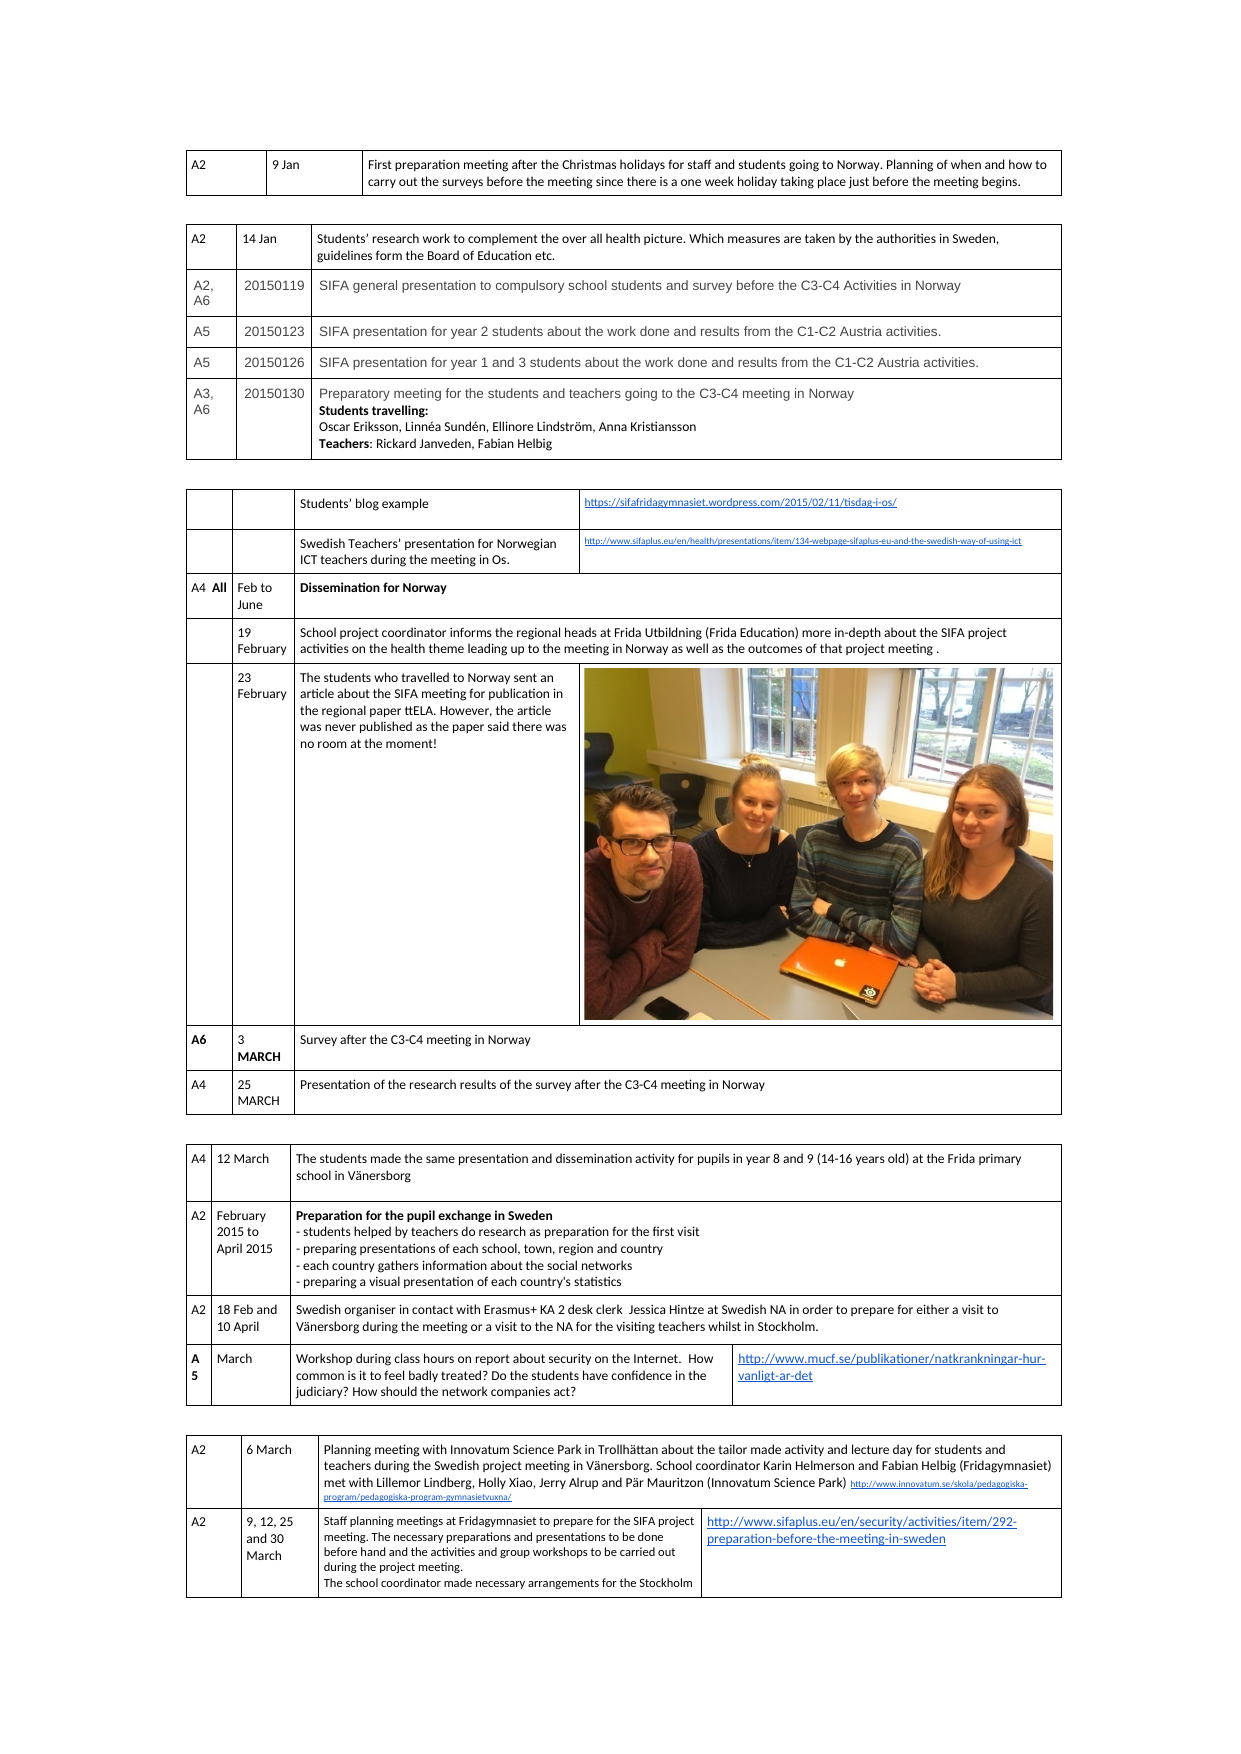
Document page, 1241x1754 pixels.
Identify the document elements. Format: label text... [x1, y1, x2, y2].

table_header Students’ research work to complement the over all health picture. Which measures are taken by the authorities in Sweden, guidelines form the Board of Education etc. [312, 225, 1061, 269]
table_cell 25 MARCH [233, 1071, 294, 1114]
table_cell February 2015 to April 2015 [212, 1202, 290, 1295]
table_header Students’ blog example [295, 490, 579, 529]
table_cell 18 Feb and 10 April [212, 1296, 290, 1344]
table_cell [187, 619, 232, 662]
table_header 12 March [212, 1145, 290, 1201]
table_cell http://www.sifaplus.eu/en/health/presentations/item/134-webpage-sifaplus-eu-and-the-swedish-way-of-using-ict [580, 530, 1061, 573]
table_cell SIFA presentation for year 1 and 3 students about the work done and results from the C1-C2 Austria activities. [312, 348, 1061, 378]
table_cell A5 [187, 1345, 211, 1405]
table_header [233, 490, 294, 529]
table_cell Presentation of the research results of the survey after the C3-C4 meeting in Norway [295, 1071, 1061, 1114]
table_cell 20150119 [237, 270, 311, 316]
table_cell [187, 530, 232, 573]
table_cell A4 [187, 1071, 232, 1114]
table_header [187, 490, 232, 529]
table_cell A5 [187, 317, 236, 347]
table_cell School project coordinator informs the regional heads at Frida Utbildning (Frida Education) more in-depth about the SIFA project activities on the health theme leading up to the meeting in Norway as well as the outcomes of that project meeting . [295, 619, 1061, 662]
table_cell The students who travelled to Norway sent an article about the SIFA meeting for publication in the regional paper ttELA. However, the article was never published as the paper said there was no room at the moment! [295, 664, 579, 1025]
table_header 6 March [242, 1436, 318, 1507]
table_cell 20150130 [237, 379, 311, 459]
picture [584, 668, 1054, 1020]
table_cell [580, 664, 1061, 1025]
table_cell A6 [187, 1026, 232, 1069]
table_cell Survey after the C3-C4 meeting in Norway [295, 1026, 1061, 1069]
table_cell 20150123 [237, 317, 311, 347]
table_cell First preparation meeting after the Christmas holidays for staff and students going to Norway. Planning of when and how to carry out the surveys before the meeting since there is a one week holiday taking place just before the meeting begins. [363, 151, 1061, 194]
table_cell [187, 664, 232, 1025]
table_header A4 [187, 1145, 211, 1201]
table_cell 3 MARCH [233, 1026, 294, 1069]
table_cell 23 February [233, 664, 294, 1025]
table_header 14 Jan [237, 225, 311, 269]
table_header The students made the same presentation and dissemination activity for pupils in year 8 and 9 (14-16 years old) at the Frida primary school in Vänersborg [291, 1145, 1061, 1201]
table_cell A2 [187, 151, 266, 194]
table_cell Dissemination for Norway [295, 574, 1061, 618]
table_cell http://www.mucf.se/publikationer/natkrankningar-hur-vanligt-ar-det [733, 1345, 1061, 1405]
table_cell Workshop during class hours on report about security on the Internet. How common is it to feel badly treated? Do the students have confidence in the judiciary? How should the network companies act? [291, 1345, 732, 1405]
table_cell SIFA general presentation to compulsory school students and survey before the C3-C4 Activities in Norway [312, 270, 1061, 316]
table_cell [242, 1509, 318, 1597]
table_cell SIFA presentation for year 2 students about the work done and results from the C1-C2 Austria activities. [312, 317, 1061, 347]
table_cell Swedish organiser in contact with Erasmus+ KA 2 desk clerk Jessica Hintze at Swedish NA in order to prepare for either a visit to Vänersborg during the meeting or a visit to the NA for the visiting teachers whilst in Stockholm. [291, 1296, 1061, 1344]
table_cell A5 [187, 348, 236, 378]
table_cell A2 [187, 1509, 241, 1597]
table_cell [233, 530, 294, 573]
table_cell March [212, 1345, 290, 1405]
table_header https://sifafridagymnasiet.wordpress.com/2015/02/11/tisdag-i-os/ [580, 490, 1061, 529]
table_header A2 [187, 1436, 241, 1507]
table_cell Feb to June [233, 574, 294, 618]
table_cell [702, 1509, 1061, 1597]
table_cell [319, 1509, 701, 1597]
table_cell Swedish Teachers’ presentation for Norwegian ICT teachers during the meeting in Os. [295, 530, 579, 573]
table_cell A2 [187, 1296, 211, 1344]
table_cell 19 February [233, 619, 294, 662]
table_cell A3, A6 [187, 379, 236, 459]
table_cell A4 All [187, 574, 232, 618]
table_cell A2 [187, 1202, 211, 1295]
table_cell Preparation for the pupil exchange in Sweden - students helped by teachers do research as preparation for the first visit - preparing presentations of each school, town, region and country - each country gathers information about the social networks - preparing a visual presentation of each country's statistics [291, 1202, 1061, 1295]
table_cell 9 Jan [267, 151, 362, 194]
table_header A2 [187, 225, 236, 269]
table_header Planning meeting with Innovatum Science Park in Trollhättan about the tailor made activity and lecture day for students and teachers during the Swedish project meeting in Vänersborg. School coordinator Karin Helmerson and Fabian Helbig (Fridagymnasiet) met with Lillemor Lindberg, Holly Xiao, Jerry Alrup and Pär Mauritzon (Innovatum Science Park) http://www.innovatum.se/skola/pedagogiska-program/pedagogiska-program-gymnasietvuxna/ [319, 1436, 1061, 1507]
table_cell A2, A6 [187, 270, 236, 316]
table_cell Preparatory meeting for the students and teachers going to the C3-C4 meeting in Norway Students travelling: Oscar Eriksson, Linnéa Sundén, Ellinore Lindström, Anna Kristiansson Teachers: Rickard Janveden, Fabian Helbig [312, 379, 1061, 459]
table_cell 20150126 [237, 348, 311, 378]
